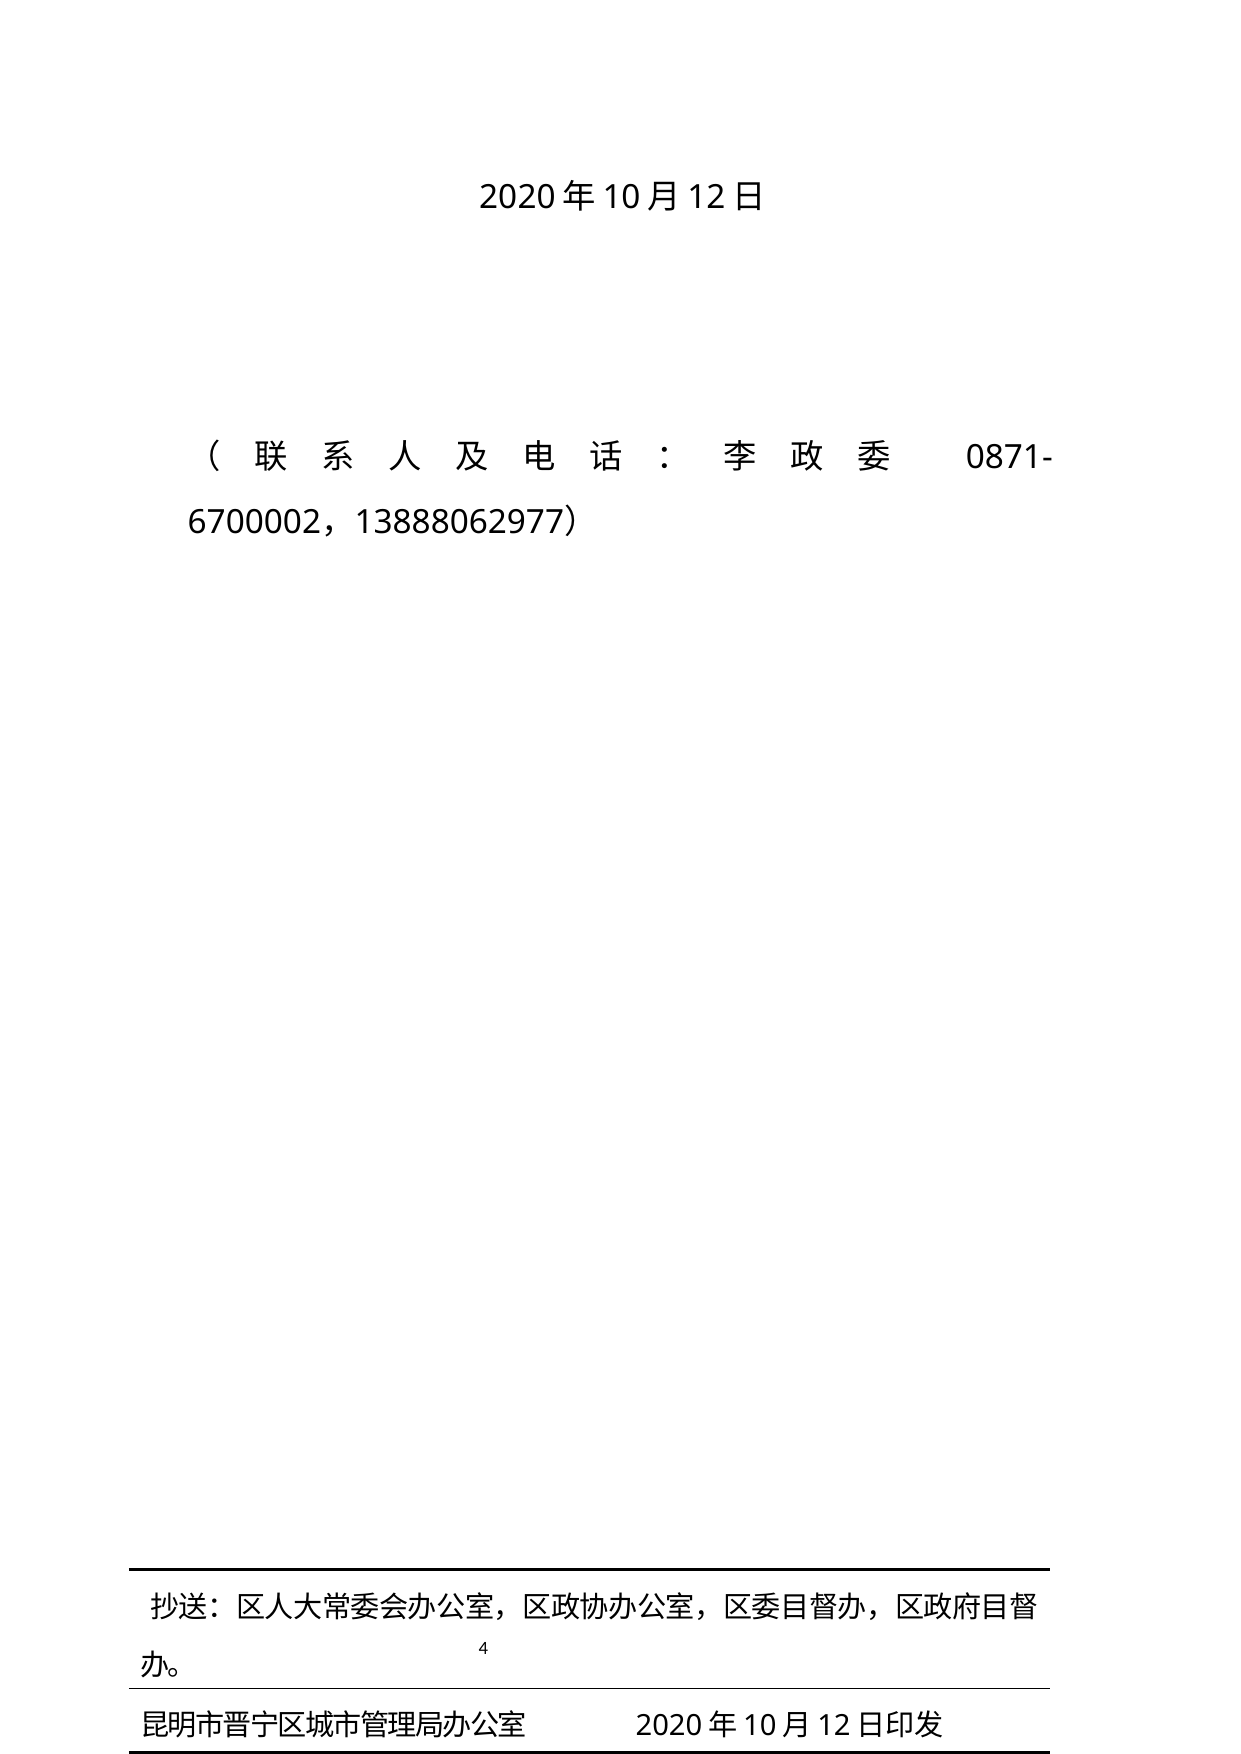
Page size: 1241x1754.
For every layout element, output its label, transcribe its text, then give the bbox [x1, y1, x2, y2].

text （联系人及电话：李政委 0871-6700002，13888062977） [187, 422, 1053, 552]
table_cell 昆明市晋宁区城市管理局办公室 2020年10月12日印发 [129, 1689, 1050, 1751]
table_header 抄送：区人大常委会办公室，区政协办公室，区委目督办，区政府目督办。 [129, 1571, 1050, 1687]
text 2020年10月12日 [254, 162, 1053, 227]
